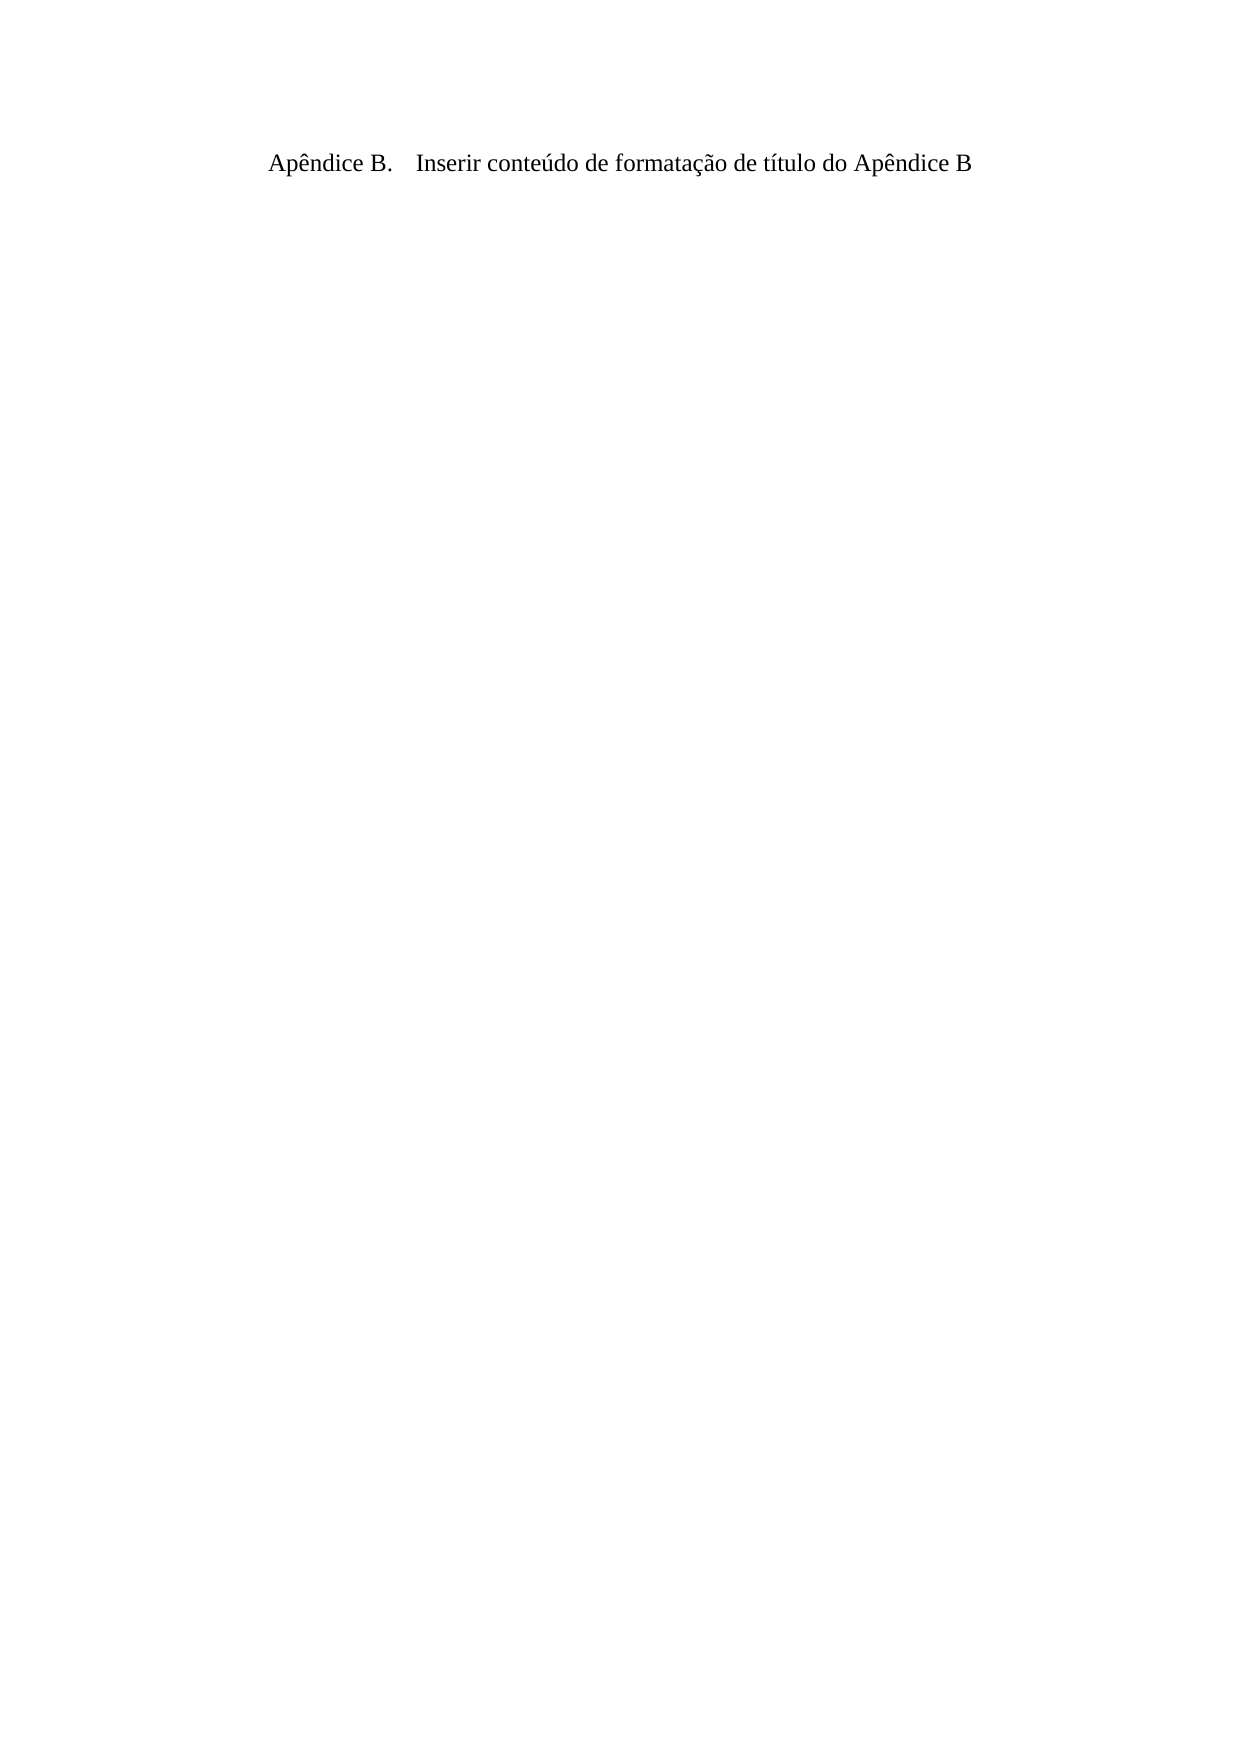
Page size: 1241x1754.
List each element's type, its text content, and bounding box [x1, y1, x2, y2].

text Inserir conteúdo de formatação de título do Apêndice B [177, 148, 1063, 176]
